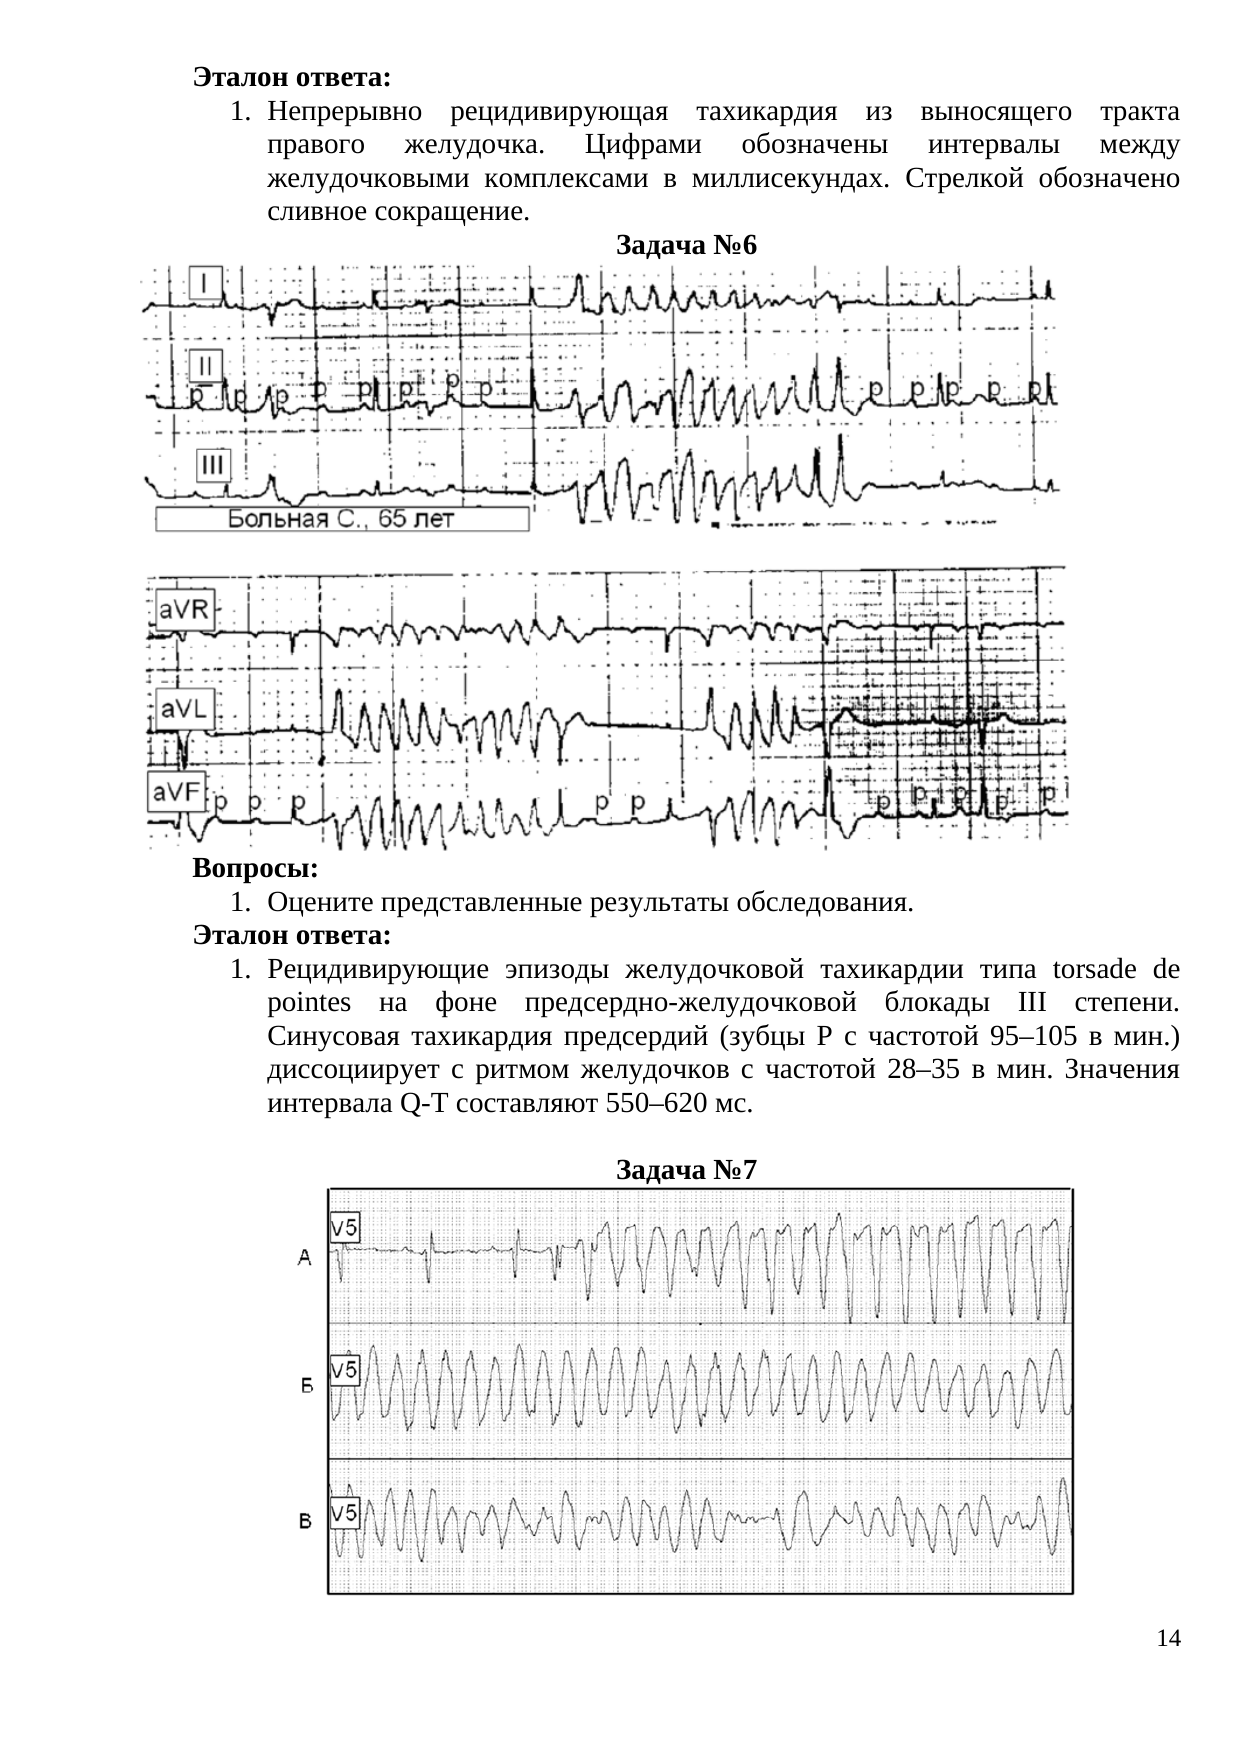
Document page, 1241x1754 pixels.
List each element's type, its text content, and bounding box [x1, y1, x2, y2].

text Вопросы: [118, 850, 1181, 884]
text Задача №6 [118, 227, 1181, 260]
text Эталон ответа: [118, 59, 1181, 93]
list Оцените представленные результаты обследования. [229, 884, 1181, 917]
text Задача №7 [118, 1152, 1181, 1186]
list Рецидивирующие эпизоды желудочковой тахикардии типа torsade de pointes на фоне предсердно-желудочковой блокады III степени. Синусовая тахикардия предсердий (зубцы Р с частотой 95–105 в мин.) диссоциирует с ритмом желудочков с частотой 28–35 в мин. Значения интервала Q-T составляют 550–620 мс. [229, 951, 1181, 1119]
text Эталон ответа: [118, 917, 1181, 951]
list Непрерывно рецидивирующая тахикардия из выносящего тракта правого желудочка. Цифрами обозначены интервалы между желудочковыми комплексами в миллисекундах. Стрелкой обозначено сливное сокращение. [229, 93, 1181, 227]
